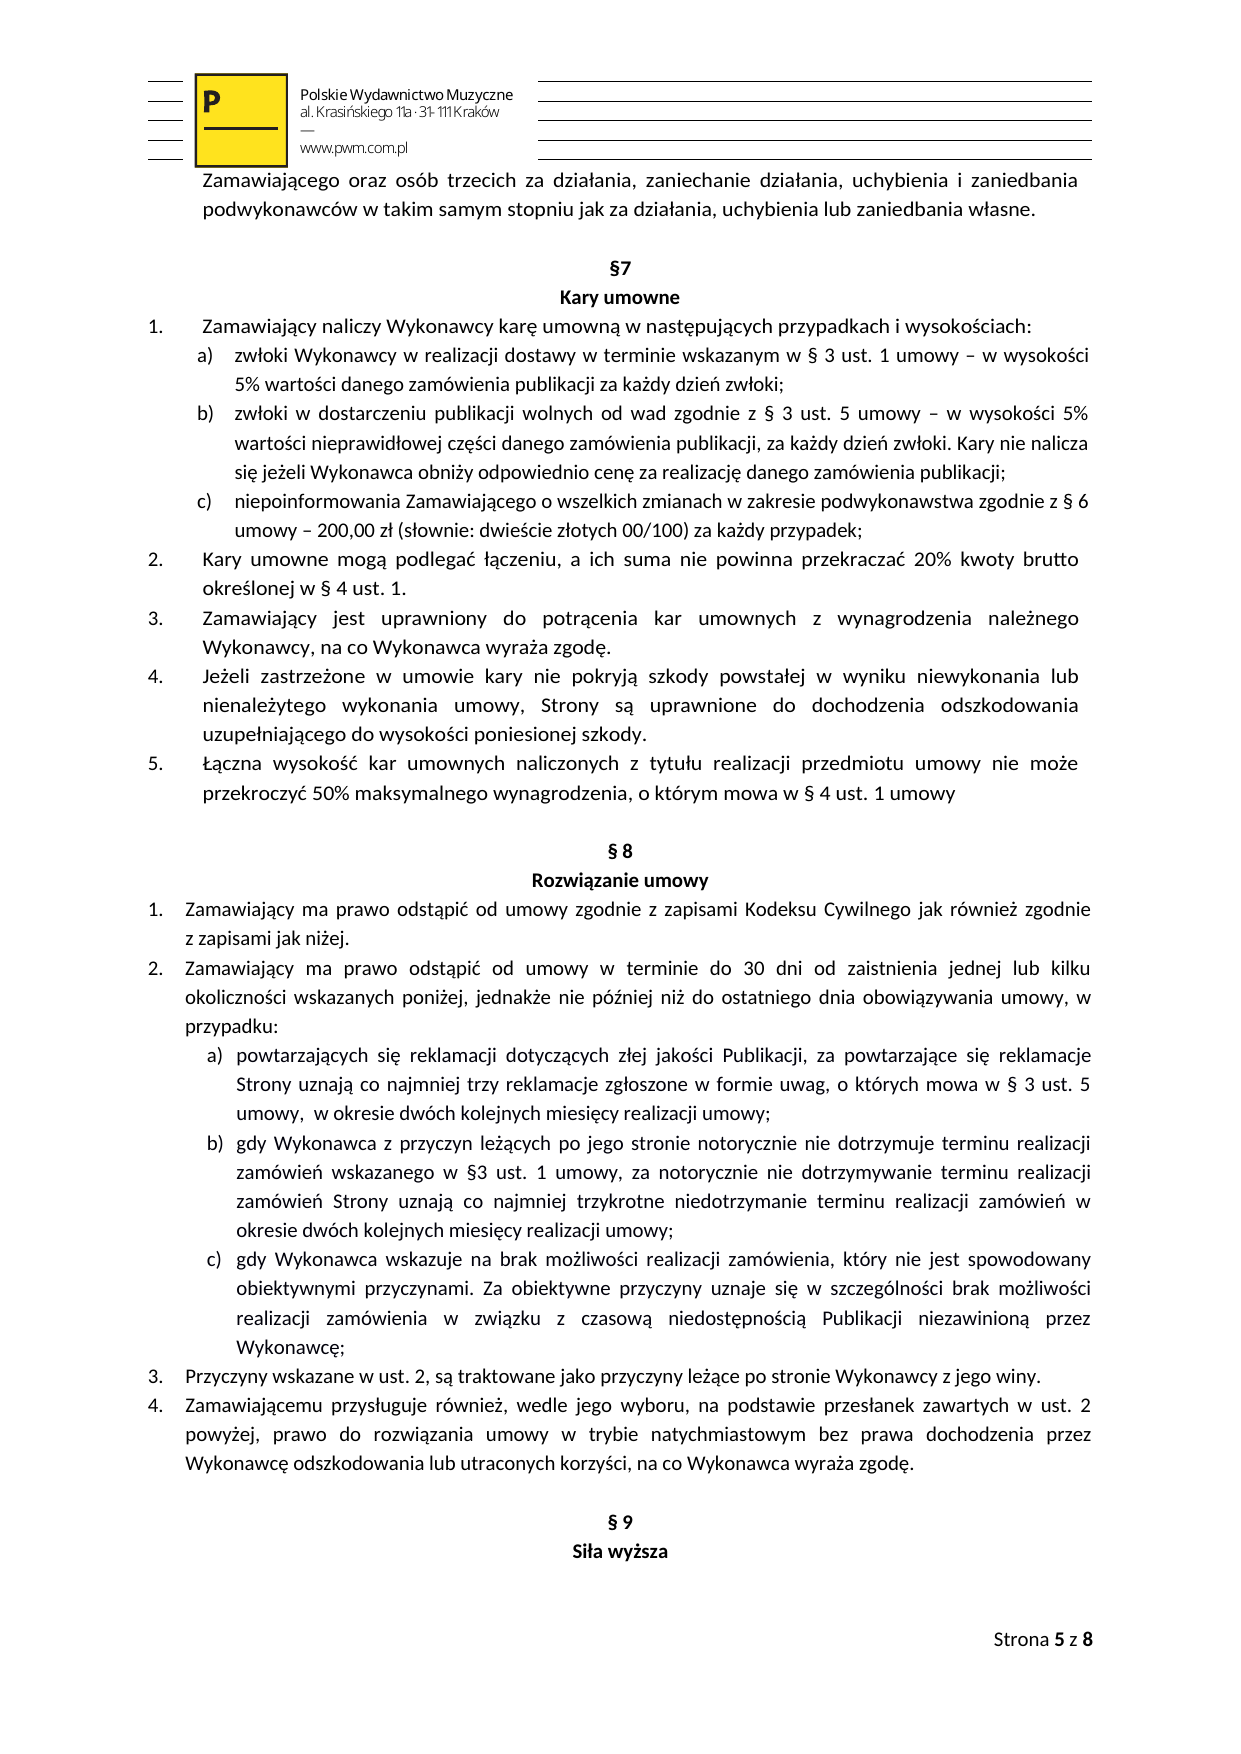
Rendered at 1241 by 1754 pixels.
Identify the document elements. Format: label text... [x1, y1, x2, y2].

list powtarzających się reklamacji dotyczących złej jakości Publikacji, za powtarzające się reklamacje Strony uznają co najmniej trzy reklamacje zgłoszone w formie uwag, o których mowa w § 3 ust. 5 umowy, w okresie dwóch kolejnych miesięcy realizacji umowy; [207, 1042, 1093, 1126]
subtitle Rozwiązanie umowy [148, 867, 1093, 893]
subtitle § 9 [148, 1509, 1093, 1534]
subtitle Siła wyższa [148, 1538, 1093, 1563]
list Zamawiającemu przysługuje również, wedle jego wyboru, na podstawie przesłanek zawartych w ust. 2 powyżej, prawo do rozwiązania umowy w trybie natychmiastowym bez prawa dochodzenia przez Wykonawcę odszkodowania lub utraconych korzyści, na co Wykonawca wyraża zgodę. [148, 1392, 1093, 1476]
list Zamawiający ma prawo odstąpić od umowy w terminie do 30 dni od zaistnienia jednej lub kilku okoliczności wskazanych poniżej, jednakże nie później niż do ostatniego dnia obowiązywania umowy, w przypadku: [148, 955, 1093, 1038]
subtitle Kary umowne [148, 284, 1093, 309]
list Łączna wysokość kar umownych naliczonych z tytułu realizacji przedmiotu umowy nie może przekroczyć 50% maksymalnego wynagrodzenia, o którym mowa w § 4 ust. 1 umowy [148, 751, 1080, 805]
list Zamawiający jest uprawniony do potrącenia kar umownych z wynagrodzenia należnego Wykonawcy, na co Wykonawca wyraża zgodę. [148, 605, 1080, 659]
list Zamawiający ma prawo odstąpić od umowy zgodnie z zapisami Kodeksu Cywilnego jak również zgodnie z zapisami jak niżej. [148, 896, 1093, 951]
list Przyczyny wskazane w ust. 2, są traktowane jako przyczyny leżące po stronie Wykonawcy z jego winy. [148, 1363, 1093, 1388]
list gdy Wykonawca z przyczyn leżących po jego stronie notorycznie nie dotrzymuje terminu realizacji zamówień wskazanego w §3 ust. 1 umowy, za notorycznie nie dotrzymywanie terminu realizacji zamówień Strony uznają co najmniej trzykrotne niedotrzymanie terminu realizacji zamówień w okresie dwóch kolejnych miesięcy realizacji umowy; [207, 1130, 1093, 1243]
list zwłoki w dostarczeniu publikacji wolnych od wad zgodnie z § 3 ust. 5 umowy – w wysokości 5% wartości nieprawidłowej części danego zamówienia publikacji, za każdy dzień zwłoki. Kary nie nalicza się jeżeli Wykonawca obniży odpowiednio cenę za realizację danego zamówienia publikacji; [197, 401, 1090, 484]
list niepoinformowania Zamawiającego o wszelkich zmianach w zakresie podwykonawstwa zgodnie z § 6 umowy – 200,00 zł (słownie: dwieście złotych 00/100) za każdy przypadek; [197, 488, 1090, 543]
list gdy Wykonawca wskazuje na brak możliwości realizacji zamówienia, który nie jest spowodowany obiektywnymi przyczynami. Za obiektywne przyczyny uznaje się w szczególności brak możliwości realizacji zamówienia w związku z czasową niedostępnością Publikacji niezawinioną przez Wykonawcę; [207, 1246, 1093, 1359]
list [148, 167, 1080, 222]
subtitle §7 [148, 255, 1093, 280]
list zwłoki Wykonawcy w realizacji dostawy w terminie wskazanym w § 3 ust. 1 umowy – w wysokości 5% wartości danego zamówienia publikacji za każdy dzień zwłoki; [197, 342, 1090, 397]
list Kary umowne mogą podlegać łączeniu, a ich suma nie powinna przekraczać 20% kwoty brutto określonej w § 4 ust. 1. [148, 546, 1080, 601]
list Zamawiający naliczy Wykonawcy karę umowną w następujących przypadkach i wysokościach: [148, 313, 1080, 338]
subtitle § 8 [148, 838, 1093, 863]
list Jeżeli zastrzeżone w umowie kary nie pokryją szkody powstałej w wyniku niewykonania lub nienależytego wykonania umowy, Strony są uprawnione do dochodzenia odszkodowania uzupełniającego do wysokości poniesionej szkody. [148, 663, 1080, 747]
